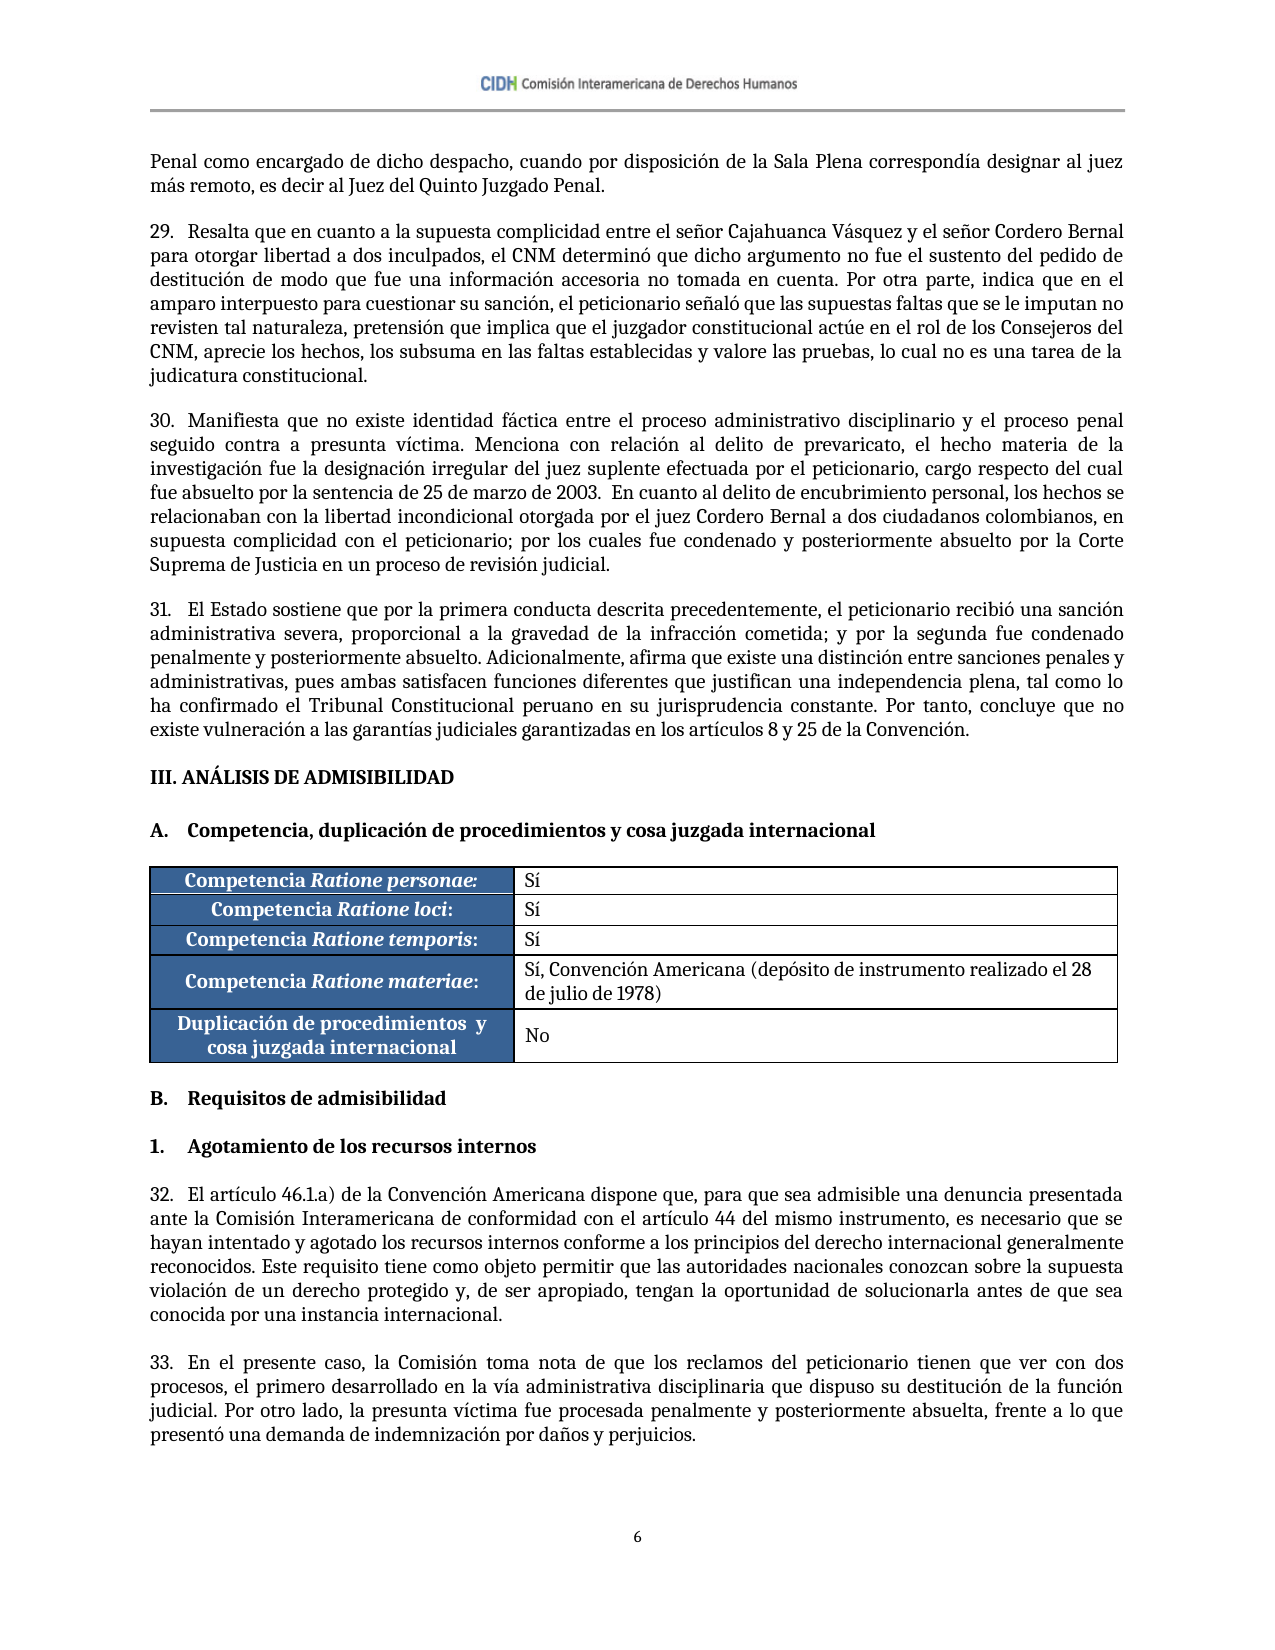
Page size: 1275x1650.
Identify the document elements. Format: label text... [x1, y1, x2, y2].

subtitle Requisitos de admisibilidad [150, 1087, 1125, 1111]
table_header Competencia Ratione personae: [151, 868, 513, 893]
table_cell Competencia Ratione materiae: [151, 956, 513, 1008]
subtitle Competencia, duplicación de procedimientos y cosa juzgada internacional [150, 818, 1125, 842]
subtitle III. ANÁLISIS DE ADMISIBILIDAD [150, 766, 1125, 790]
table_cell Competencia Ratione temporis: [151, 926, 513, 954]
table_cell Sí [515, 895, 1117, 925]
subtitle Agotamiento de los recursos internos [150, 1135, 1125, 1159]
text Manifiesta que no existe identidad fáctica entre el proceso administrativo disciplinario y el proceso penal seguido contra a presunta víctima. Menciona con relación al delito de prevaricato, el hecho materia de la investigación fue la designación irregular del juez suplente efectuada por el peticionario, cargo respecto del cual fue absuelto por la sentencia de 25 de marzo de 2003. En cuanto al delito de encubrimiento personal, los hechos se relacionaban con la libertad incondicional otorgada por el juez Cordero Bernal a dos ciudadanos colombianos, en supuesta complicidad con el peticionario; por los cuales fue condenado y posteriormente absuelto por la Corte Suprema de Justicia en un proceso de revisión judicial. [150, 409, 1125, 576]
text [150, 150, 1125, 198]
text Resalta que en cuanto a la supuesta complicidad entre el señor Cajahuanca Vásquez y el señor Cordero Bernal para otorgar libertad a dos inculpados, el CNM determinó que dicho argumento no fue el sustento del pedido de destitución de modo que fue una información accesoria no tomada en cuenta. Por otra parte, indica que en el amparo interpuesto para cuestionar su sanción, el peticionario señaló que las supuestas faltas que se le imputan no revisten tal naturaleza, pretensión que implica que el juzgador constitucional actúe en el rol de los Consejeros del CNM, aprecie los hechos, los subsuma en las faltas establecidas y valore las pruebas, lo cual no es una tarea de la judicatura constitucional. [150, 219, 1125, 387]
table_cell Duplicación de procedimientos y cosa juzgada internacional [151, 1010, 513, 1062]
table_cell No [515, 1010, 1117, 1062]
text El Estado sostiene que por la primera conducta descrita precedentemente, el peticionario recibió una sanción administrativa severa, proporcional a la gravedad de la infracción cometida; y por la segunda fue condenado penalmente y posteriormente absuelto. Adicionalmente, afirma que existe una distinción entre sanciones penales y administrativas, pues ambas satisfacen funciones diferentes que justifican una independencia plena, tal como lo ha confirmado el Tribunal Constitucional peruano en su jurisprudencia constante. Por tanto, concluye que no existe vulneración a las garantías judiciales garantizadas en los artículos 8 y 25 de la Convención. [150, 598, 1125, 742]
table_header Sí [515, 868, 1117, 893]
picture [475, 75, 800, 93]
table_cell Sí, Convención Americana (depósito de instrumento realizado el 28 de julio de 1978) [515, 956, 1117, 1008]
table_cell Competencia Ratione loci: [151, 895, 513, 925]
table_cell Sí [515, 926, 1117, 954]
text El artículo 46.1.a) de la Convención Americana dispone que, para que sea admisible una denuncia presentada ante la Comisión Interamericana de conformidad con el artículo 44 del mismo instrumento, es necesario que se hayan intentado y agotado los recursos internos conforme a los principios del derecho internacional generalmente reconocidos. Este requisito tiene como objeto permitir que las autoridades nacionales conozcan sobre la supuesta violación de un derecho protegido y, de ser apropiado, tengan la oportunidad de solucionarla antes de que sea conocida por una instancia internacional. [150, 1183, 1125, 1327]
text En el presente caso, la Comisión toma nota de que los reclamos del peticionario tienen que ver con dos procesos, el primero desarrollado en la vía administrativa disciplinaria que dispuso su destitución de la función judicial. Por otro lado, la presunta víctima fue procesada penalmente y posteriormente absuelta, frente a lo que presentó una demanda de indemnización por daños y perjuicios. [150, 1351, 1125, 1447]
